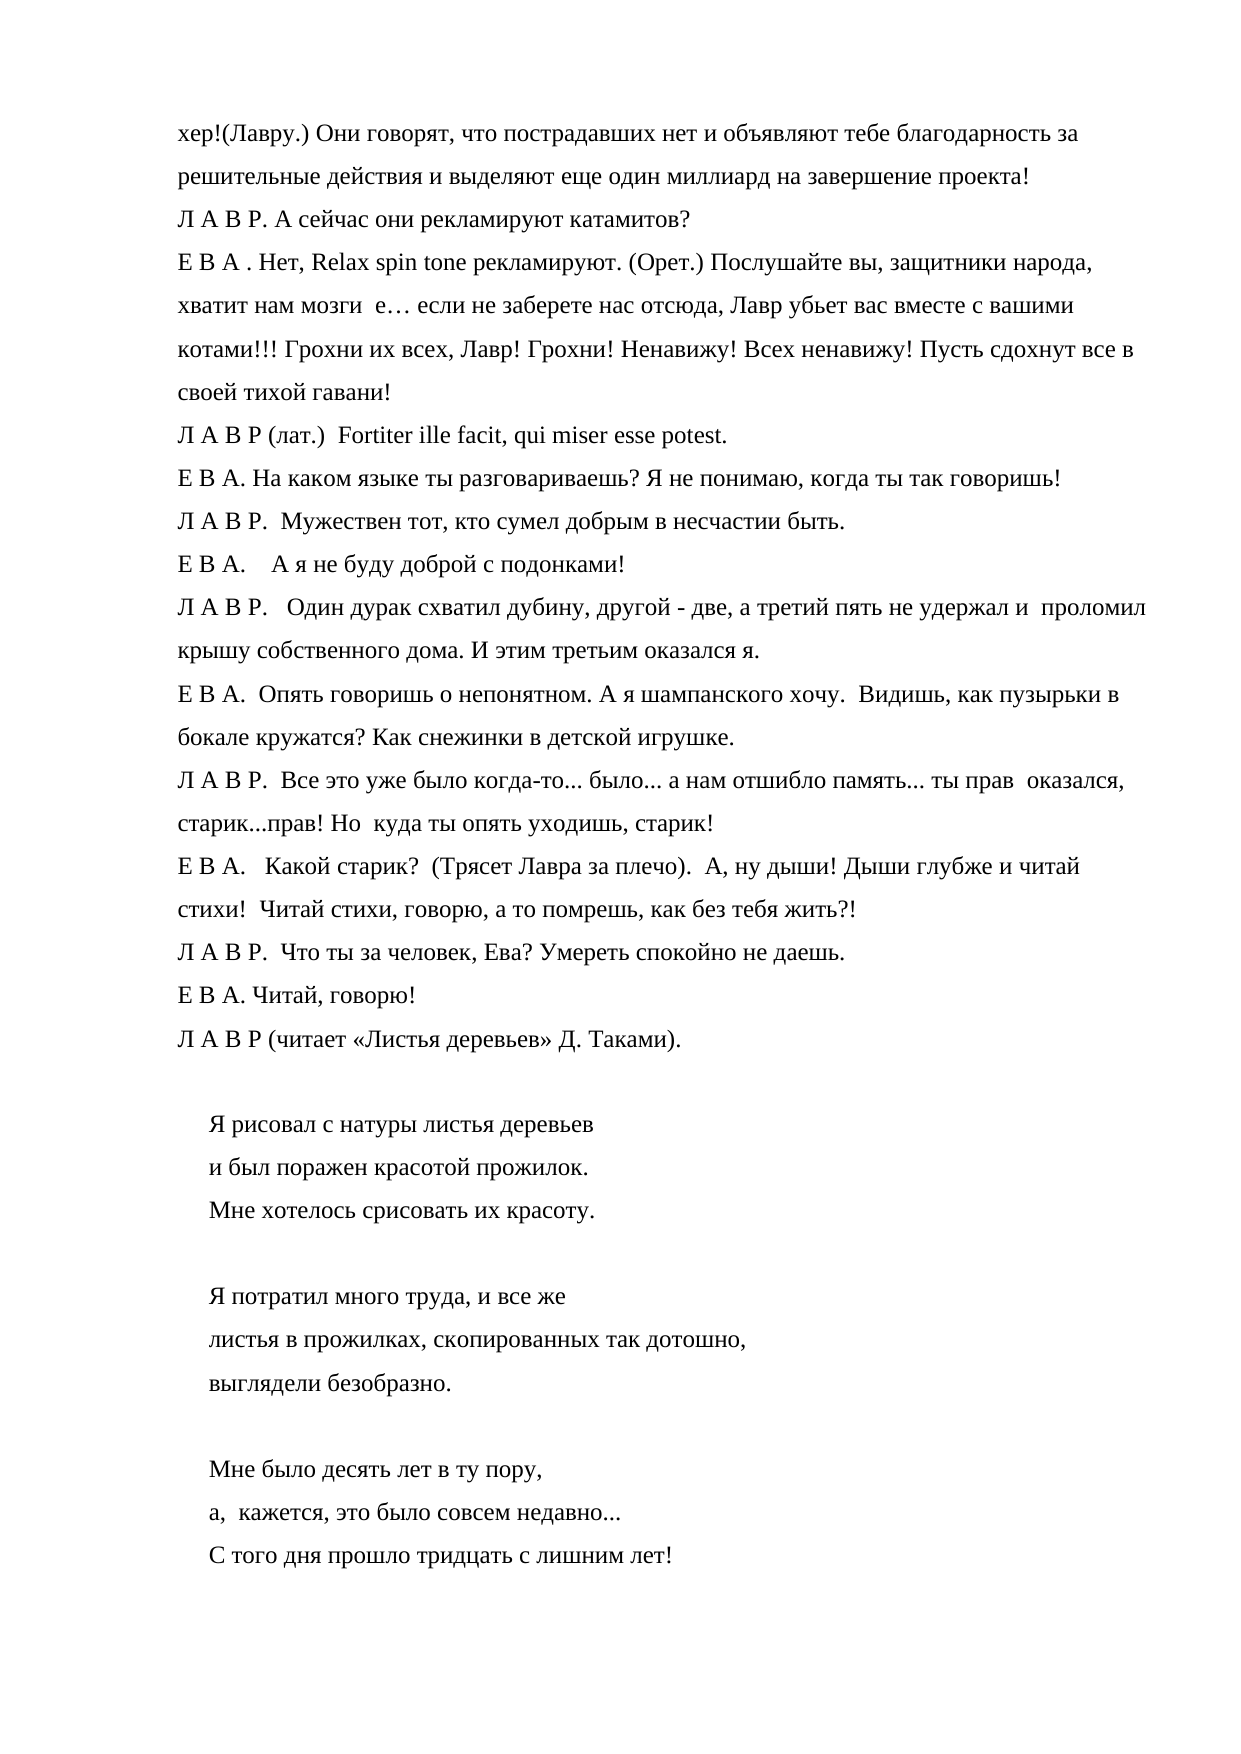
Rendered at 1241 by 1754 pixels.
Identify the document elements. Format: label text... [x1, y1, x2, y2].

text Л А В Р. Все это уже было когда-то... было... а нам отшибло память... ты прав оказался, старик...прав! Но куда ты опять уходишь, старик! [177, 765, 1152, 837]
text Л А В Р. Что ты за человек, Ева? Умереть спокойно не даешь. [177, 937, 1152, 966]
text Л А В Р (лат.) Fortiter ille facit, qui miser esse potest. [177, 420, 1152, 449]
text а, кажется, это было совсем недавно... [177, 1497, 1152, 1526]
text Е В А. Опять говоришь о непонятном. А я шампанского хочу. Видишь, как пузырьки в бокале кружатся? Как снежинки в детской игрушке. [177, 679, 1152, 751]
text Л А В Р. Мужествен тот, кто сумел добрым в несчастии быть. [177, 506, 1152, 535]
text Л А В Р (читает «Листья деревьев» Д. Таками). [177, 1024, 1152, 1052]
text Я потратил много труда, и все же [177, 1281, 1152, 1310]
text Е В А. Читай, говорю! [177, 981, 1152, 1009]
text листья в прожилках, скопированных так дотошно, [177, 1324, 1152, 1353]
text Е В А. А я не буду доброй с подонками! [177, 549, 1152, 578]
text Е В А. На каком языке ты разговариваешь? Я не понимаю, когда ты так говоришь! [177, 463, 1152, 492]
text С того дня прошло тридцать с лишним лет! [177, 1540, 1152, 1569]
text и был поражен красотой прожилок. [177, 1152, 1152, 1181]
text Мне было десять лет в ту пору, [177, 1454, 1152, 1483]
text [177, 118, 1152, 190]
text Е В А. Какой старик? (Трясет Лавра за плечо). А, ну дыши! Дыши глубже и читай стихи! Читай стихи, говорю, а то помрешь, как без тебя жить?! [177, 851, 1152, 923]
text Мне хотелось срисовать их красоту. [177, 1195, 1152, 1224]
text Е В А . Нет, Relax spin tone рекламируют. (Орет.) Послушайте вы, защитники народа, хватит нам мозги е… если не заберете нас отсюда, Лавр убьет вас вместе с вашими котами!!! Грохни их всех, Лавр! Грохни! Ненавижу! Всех ненавижу! Пусть сдохнут все в своей тихой гавани! [177, 247, 1152, 406]
text выглядели безобразно. [177, 1368, 1152, 1396]
text Л А В Р. Один дурак схватил дубину, другой - две, а третий пять не удержал и проломил крышу собственного дома. И этим третьим оказался я. [177, 592, 1152, 664]
text Л А В Р. А сейчас они рекламируют катамитов? [177, 204, 1152, 233]
text Я рисовал с натуры листья деревьев [177, 1109, 1152, 1138]
